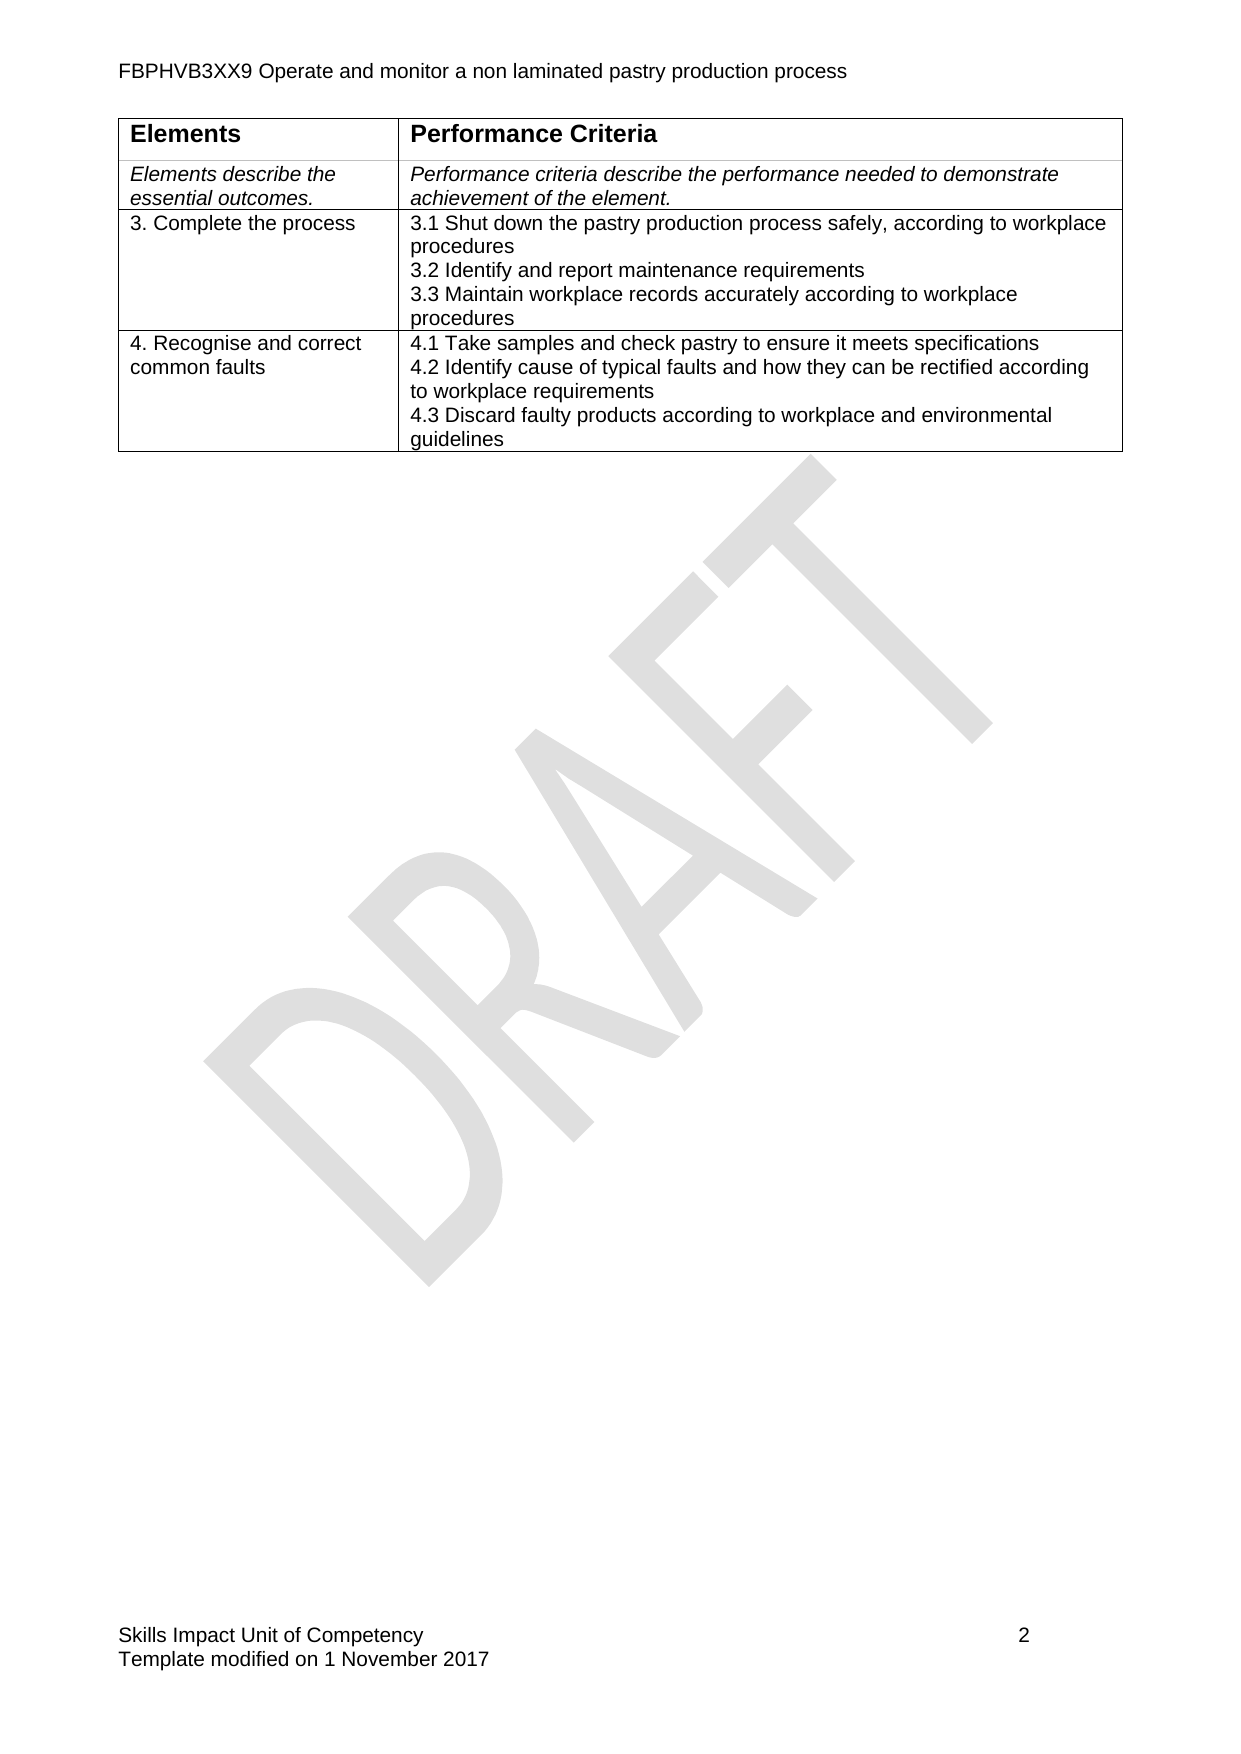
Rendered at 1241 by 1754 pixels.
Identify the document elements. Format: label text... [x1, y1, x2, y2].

table_cell Performance criteria describe the performance needed to demonstrate achievement of the element. [399, 161, 1122, 209]
table_cell 3. Complete the process [119, 210, 398, 330]
table_cell 4.1 Take samples and check pastry to ensure it meets specifications 4.2 Identify cause of typical faults and how they can be rectified according to workplace requirements 4.3 Discard faulty products according to workplace and environmental guidelines [399, 331, 1122, 451]
table_header Elements [119, 119, 398, 160]
table_cell 3.1 Shut down the pastry production process safely, according to workplace procedures 3.2 Identify and report maintenance requirements 3.3 Maintain workplace records accurately according to workplace procedures [399, 210, 1122, 330]
table_header Performance Criteria [399, 119, 1122, 160]
table_cell Elements describe the essential outcomes. [119, 161, 398, 209]
table_cell 4. Recognise and correct common faults [119, 331, 398, 451]
